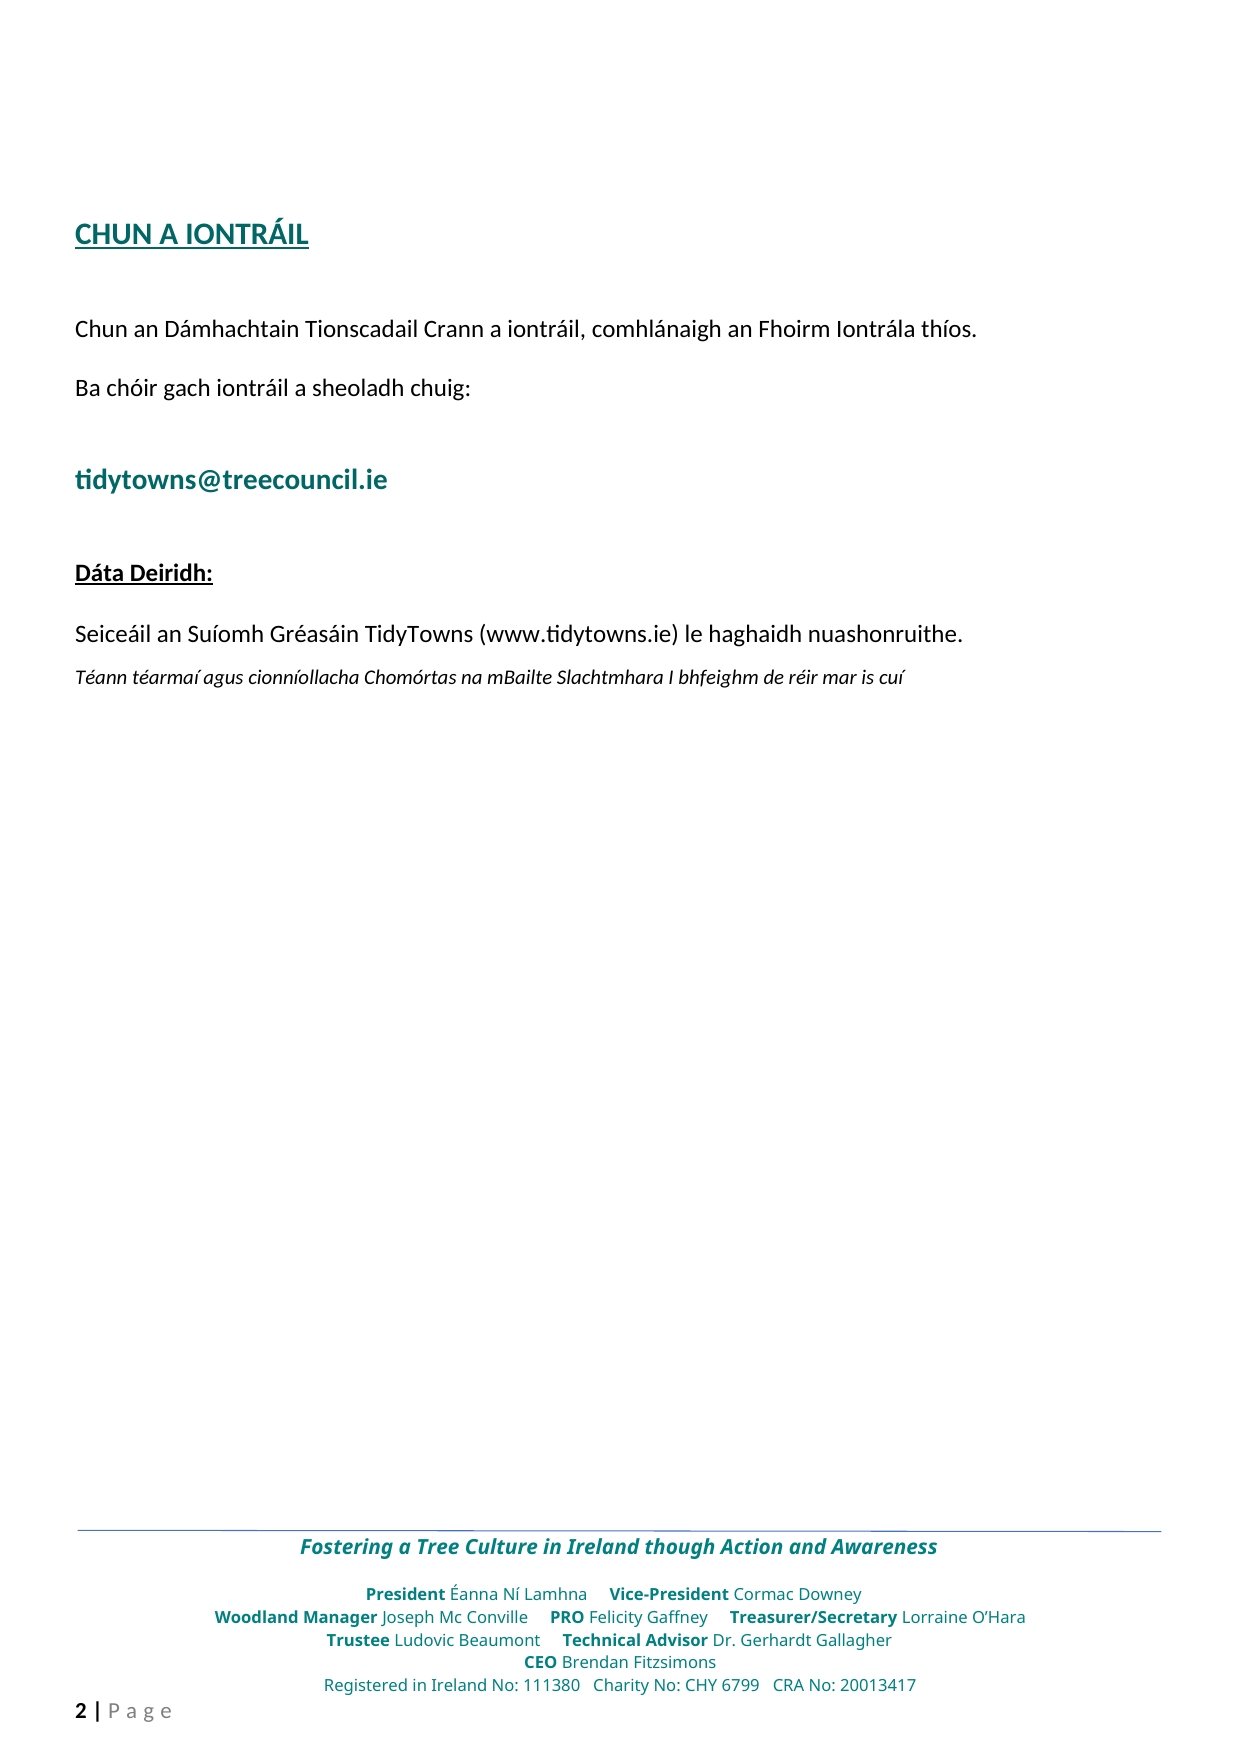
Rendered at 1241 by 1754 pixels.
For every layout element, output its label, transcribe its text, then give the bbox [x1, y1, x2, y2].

text Chun an Dámhachtain Tionscadail Crann a iontráil, comhlánaigh an Fhoirm Iontrála thíos. [75, 252, 1165, 372]
text Téann téarmaí agus cionníollacha Chomórtas na mBailte Slachtmhara I bhfeighm de réir mar is cuí [75, 664, 1165, 690]
text Ba chóir gach iontráil a sheoladh chuig: [75, 372, 1165, 430]
text tidytowns@treecouncil.ie [75, 461, 1165, 496]
text Dáta Deiridh: Seiceáil an Suíomh Gréasáin TidyTowns (www.tidytowns.ie) le haghaidh nuashonruithe. [75, 557, 1165, 649]
text CHUN A IONTRÁIL [75, 214, 1165, 252]
